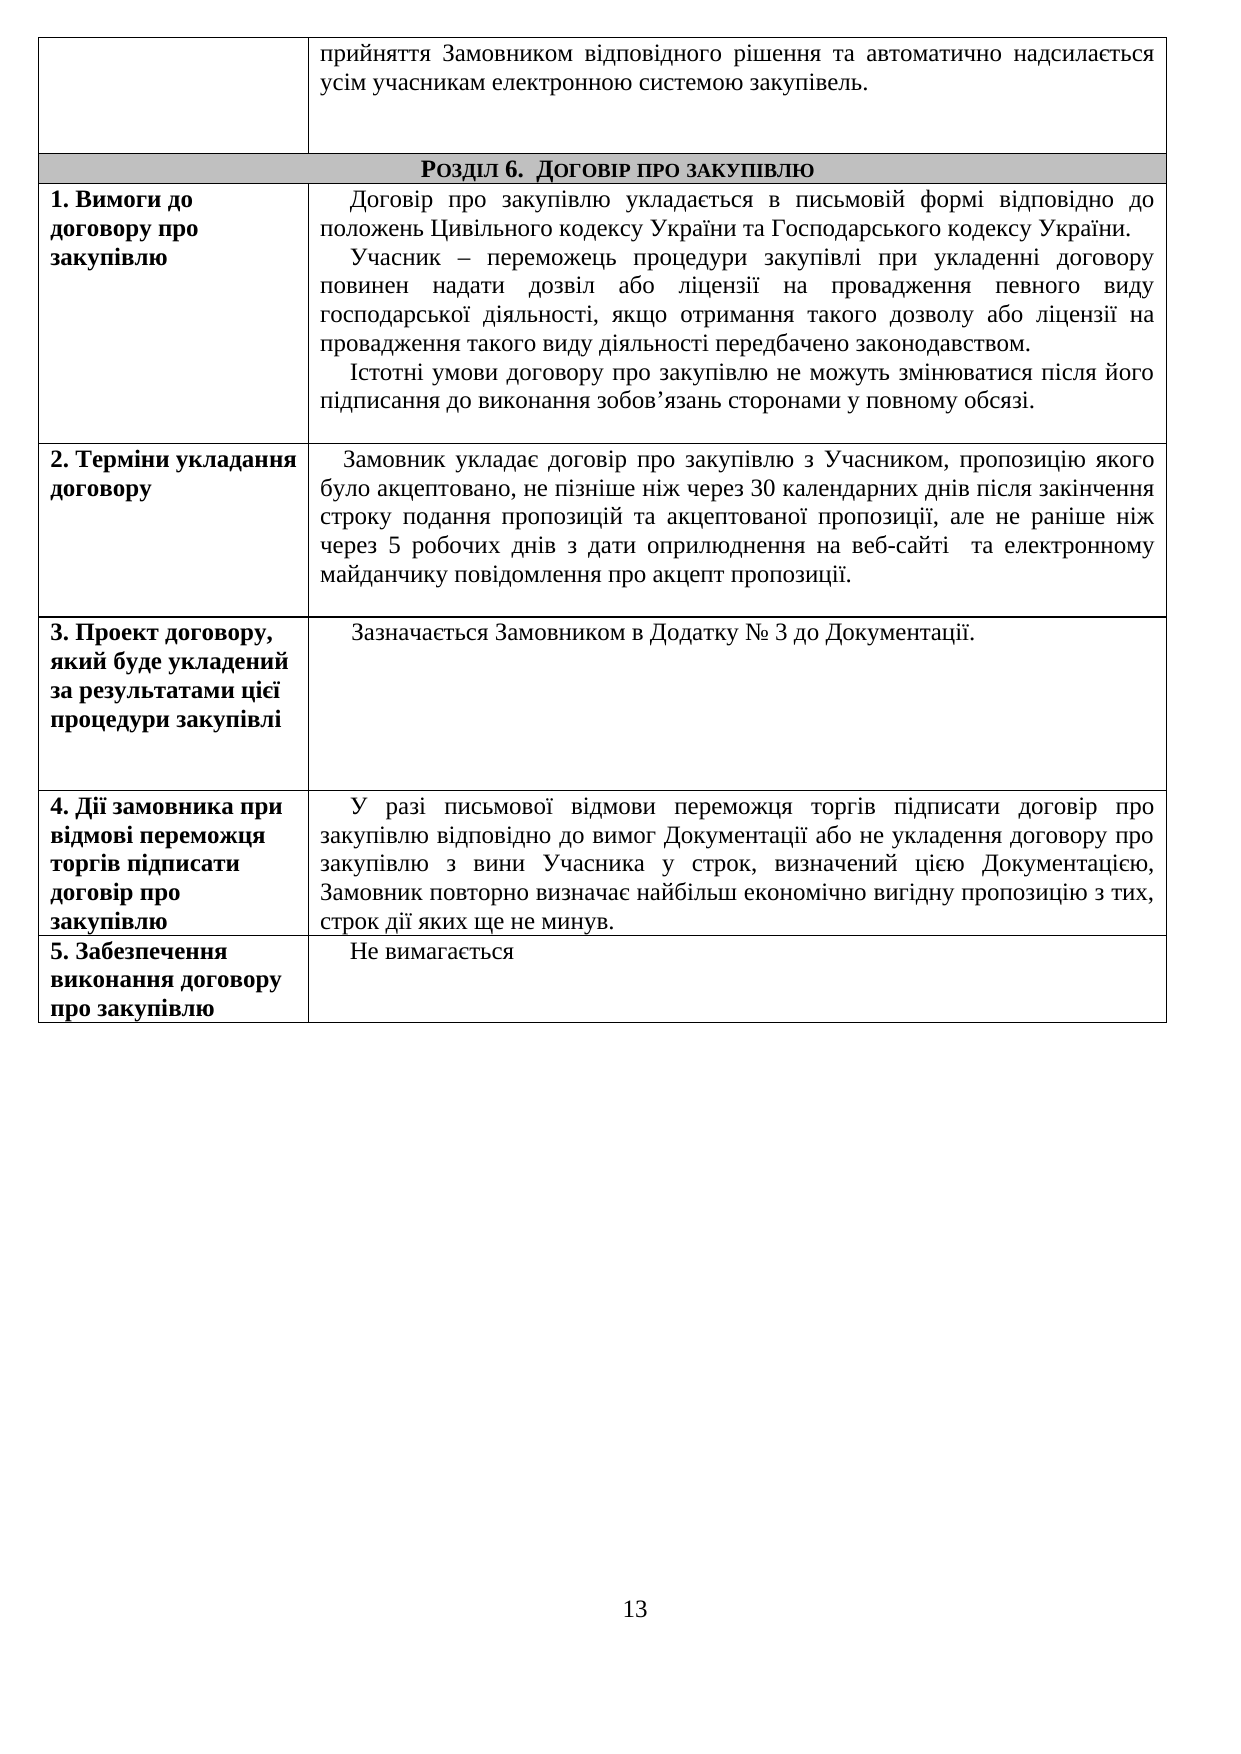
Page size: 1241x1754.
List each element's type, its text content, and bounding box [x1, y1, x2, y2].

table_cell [39, 38, 308, 153]
table_cell Не вимагається [309, 936, 1166, 1022]
table_cell 5. Забезпечення виконання договору про закупівлю [39, 936, 308, 1022]
table_cell 4. Дії замовника при відмові переможця торгів підписати договір про закупівлю [39, 791, 308, 935]
table_cell 1. Вимоги до договору про закупівлю [39, 184, 308, 443]
table_cell Замовник укладає договір про закупівлю з Учасником, пропозицію якого було акцептовано, не пізніше ніж через 30 календарних днів після закінчення строку подання пропозицій та акцептованої пропозиції, але не раніше ніж через 5 робочих днів з дати оприлюднення на веб-сайті та електронному майданчику повідомлення про акцепт пропозиції. [309, 444, 1166, 616]
table_cell Договір про закупівлю укладається в письмовій формі відповідно до положень Цивільного кодексу України та Господарського кодексу України. Учасник – переможець процедури закупівлі при укладенні договору повинен надати дозвіл або ліцензії на провадження певного виду господарської діяльності, якщо отримання такого дозволу або ліцензії на провадження такого виду діяльності передбачено законодавством. Істотні умови договору про закупівлю не можуть змінюватися після його підписання до виконання зобов’язань сторонами у повному обсязі. [309, 184, 1166, 443]
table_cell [309, 38, 1166, 153]
table_cell 2. Терміни укладання договору [39, 444, 308, 616]
table_cell Зазначається Замовником в Додатку № 3 до Документації. [309, 618, 1166, 790]
table_cell У разі письмової відмови переможця торгів підписати договір про закупівлю відповідно до вимог Документації або не укладення договору про закупівлю з вини Учасника у строк, визначений цією Документацією, Замовник повторно визначає найбільш економічно вигідну пропозицію з тих, строк дії яких ще не минув. [309, 791, 1166, 935]
table_cell 3. Проект договору, який буде укладений за результатами цієї процедури закупівлі [39, 618, 308, 790]
table_cell Розділ 6. Договір про закупівлю [39, 154, 1166, 183]
